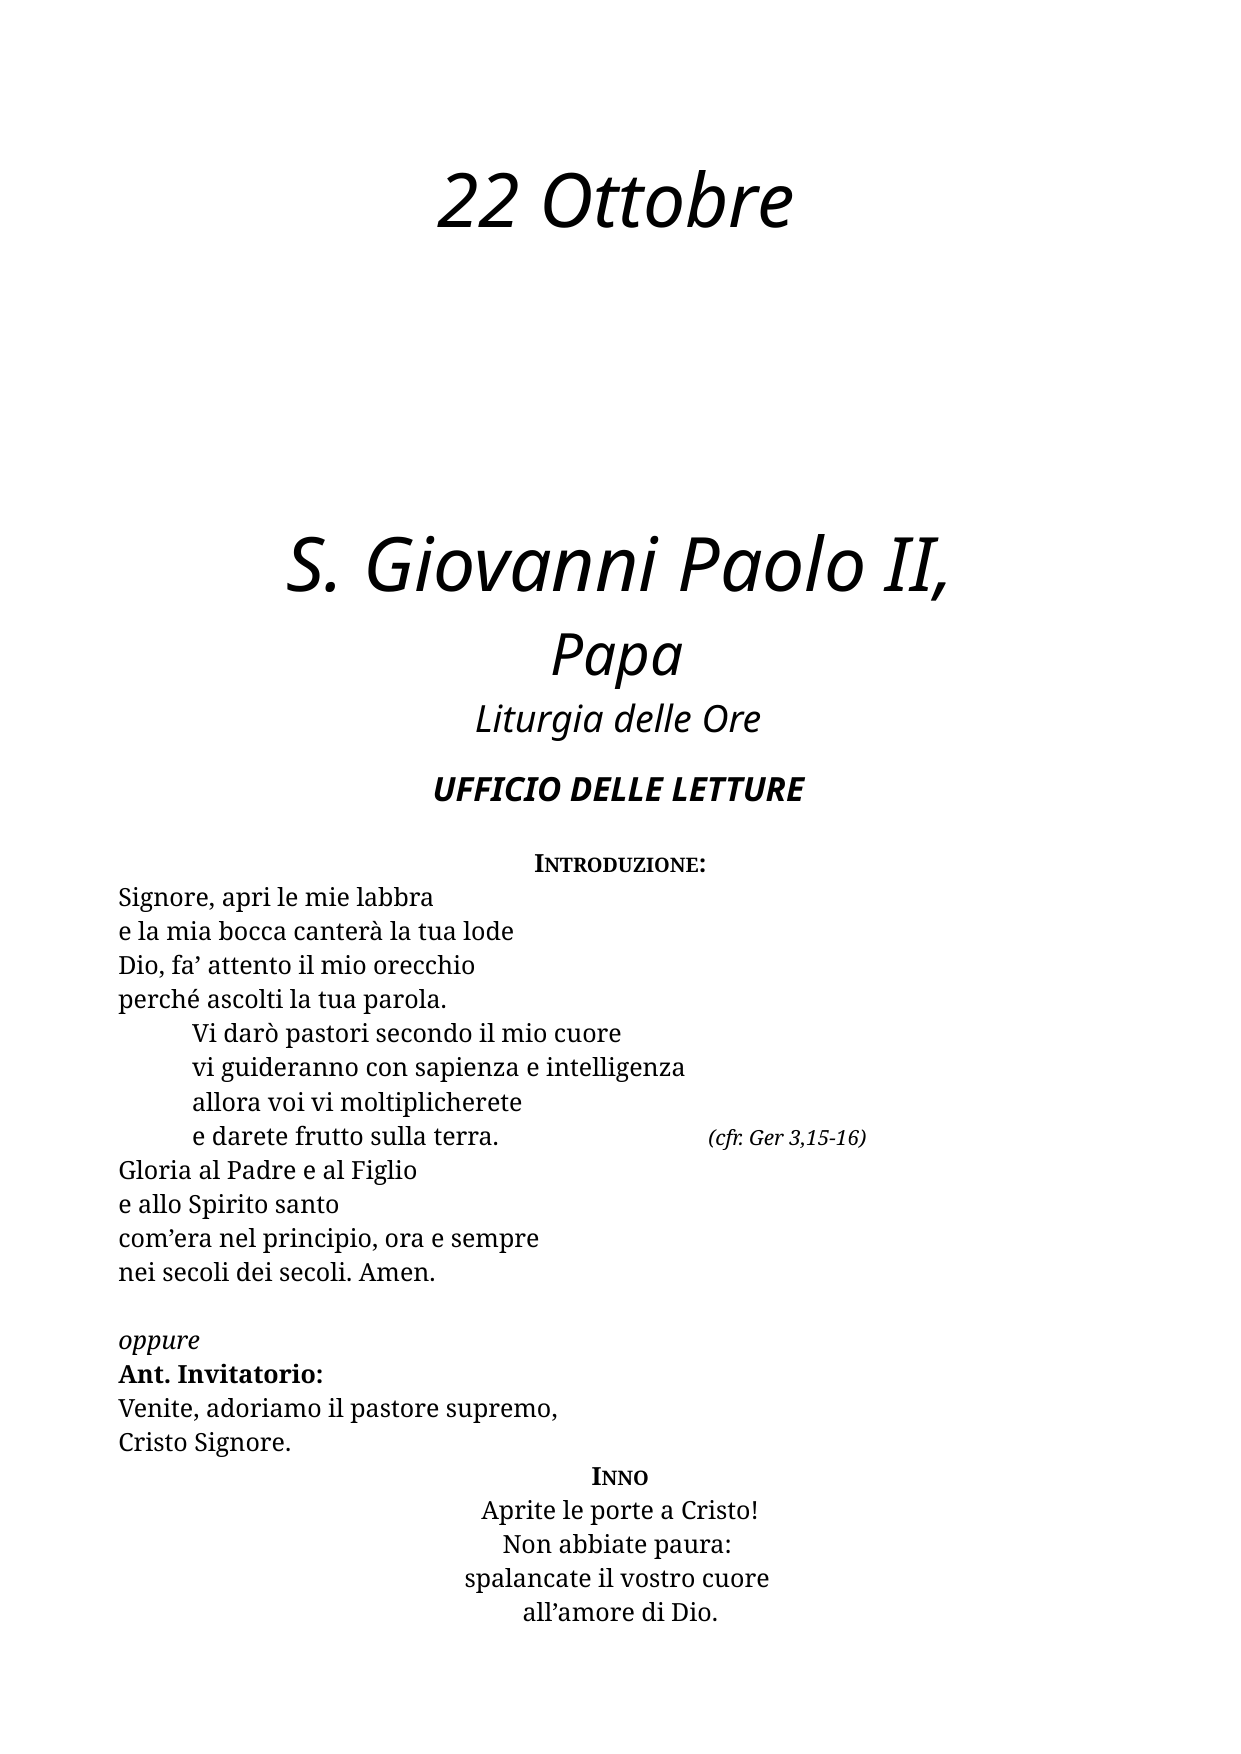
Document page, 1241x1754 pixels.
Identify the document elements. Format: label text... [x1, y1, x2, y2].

text allora voi vi moltiplicherete [118, 1084, 1122, 1118]
text Gloria al Padre e al Figlio [118, 1152, 1122, 1186]
text 22 Ottobre [118, 148, 1122, 250]
text nei secoli dei secoli. Amen. [118, 1254, 1122, 1288]
text e darete frutto sulla terra. (cfr. Ger 3,15-16) [118, 1118, 1122, 1152]
text Vi darò pastori secondo il mio cuore [118, 1016, 1122, 1050]
text Dio, fa’ attento il mio orecchio [118, 948, 1122, 982]
text e la mia bocca canterà la tua lode [118, 914, 1122, 948]
text e allo Spirito santo [118, 1186, 1122, 1220]
text perché ascolti la tua parola. [118, 982, 1122, 1016]
text Venite, adoriamo il pastore supremo, Cristo Signore. [118, 1391, 1122, 1459]
text UFFICIO DELLE LETTURE [118, 766, 1122, 812]
text Ant. Invitatorio: [118, 1357, 1122, 1391]
text S. Giovanni Paolo II, [118, 511, 1122, 613]
text Introduzione: [118, 846, 1122, 880]
text Papa [118, 613, 1122, 692]
text Inno [118, 1459, 1122, 1493]
text Aprite le porte a Cristo! Non abbiate paura: spalancate il vostro cuore all’amore di Dio. [118, 1493, 1122, 1629]
text Signore, apri le mie labbra [118, 880, 1122, 914]
text com’era nel principio, ora e sempre [118, 1220, 1122, 1254]
text oppure [118, 1323, 1122, 1357]
text vi guideranno con sapienza e intelligenza [118, 1050, 1122, 1084]
text Liturgia delle Ore [118, 692, 1122, 743]
